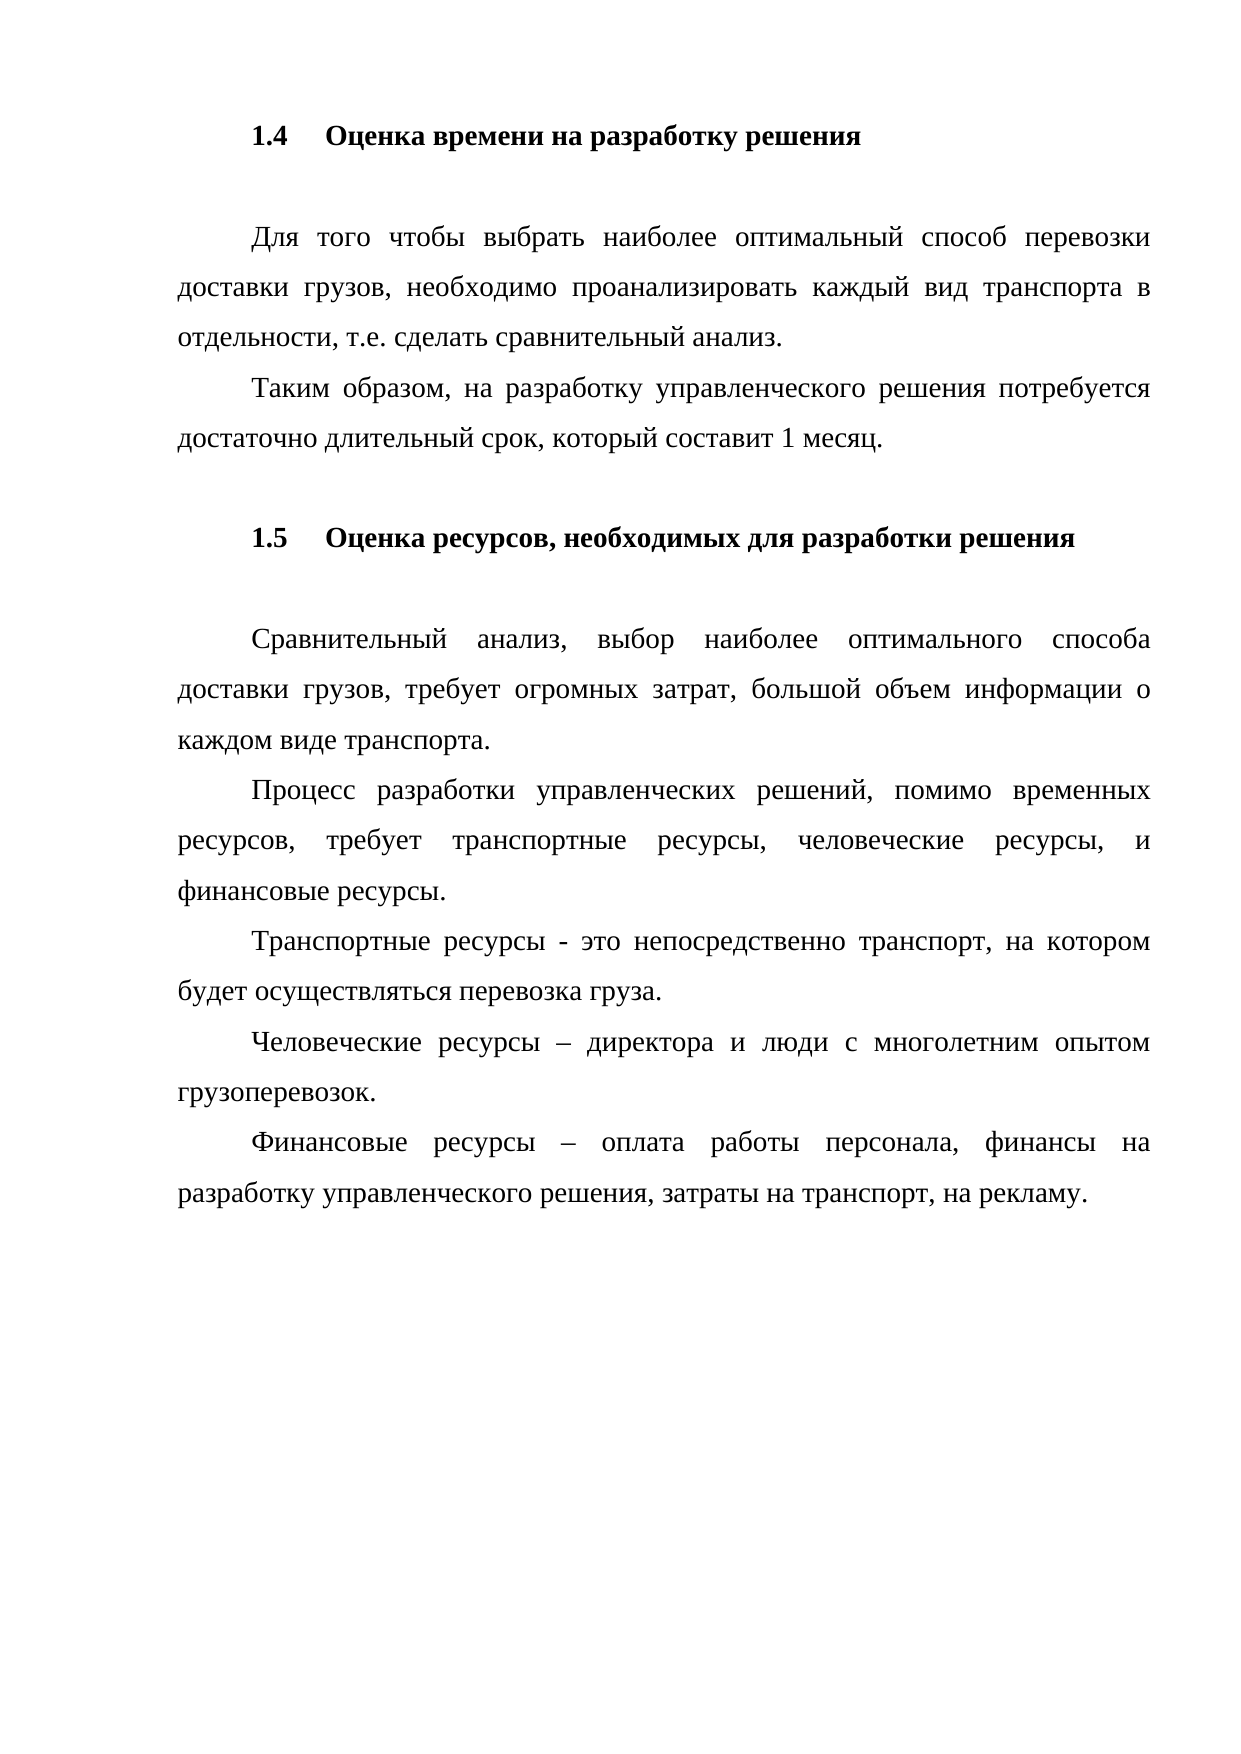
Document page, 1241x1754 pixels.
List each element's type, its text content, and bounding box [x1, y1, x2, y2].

text Человеческие ресурсы – директора и люди с многолетним опытом грузоперевозок. [177, 1024, 1152, 1108]
text Сравнительный анализ, выбор наиболее оптимального способа доставки грузов, требует огромных затрат, большой объем информации о каждом виде транспорта. [177, 621, 1152, 755]
text Процесс разработки управленческих решений, помимо временных ресурсов, требует транспортные ресурсы, человеческие ресурсы, и финансовые ресурсы. [177, 772, 1152, 906]
text Таким образом, на разработку управленческого решения потребуется достаточно длительный срок, который составит 1 месяц. [177, 370, 1152, 453]
list Оценка времени на разработку решения [177, 118, 1152, 152]
text Транспортные ресурсы - это непосредственно транспорт, на котором будет осуществляться перевозка груза. [177, 923, 1152, 1007]
text Для того чтобы выбрать наиболее оптимальный способ перевозки доставки грузов, необходимо проанализировать каждый вид транспорта в отдельности, т.е. сделать сравнительный анализ. [177, 219, 1152, 353]
text Финансовые ресурсы – оплата работы персонала, финансы на разработку управленческого решения, затраты на транспорт, на рекламу. [177, 1124, 1152, 1208]
list Оценка ресурсов, необходимых для разработки решения [177, 521, 1152, 554]
